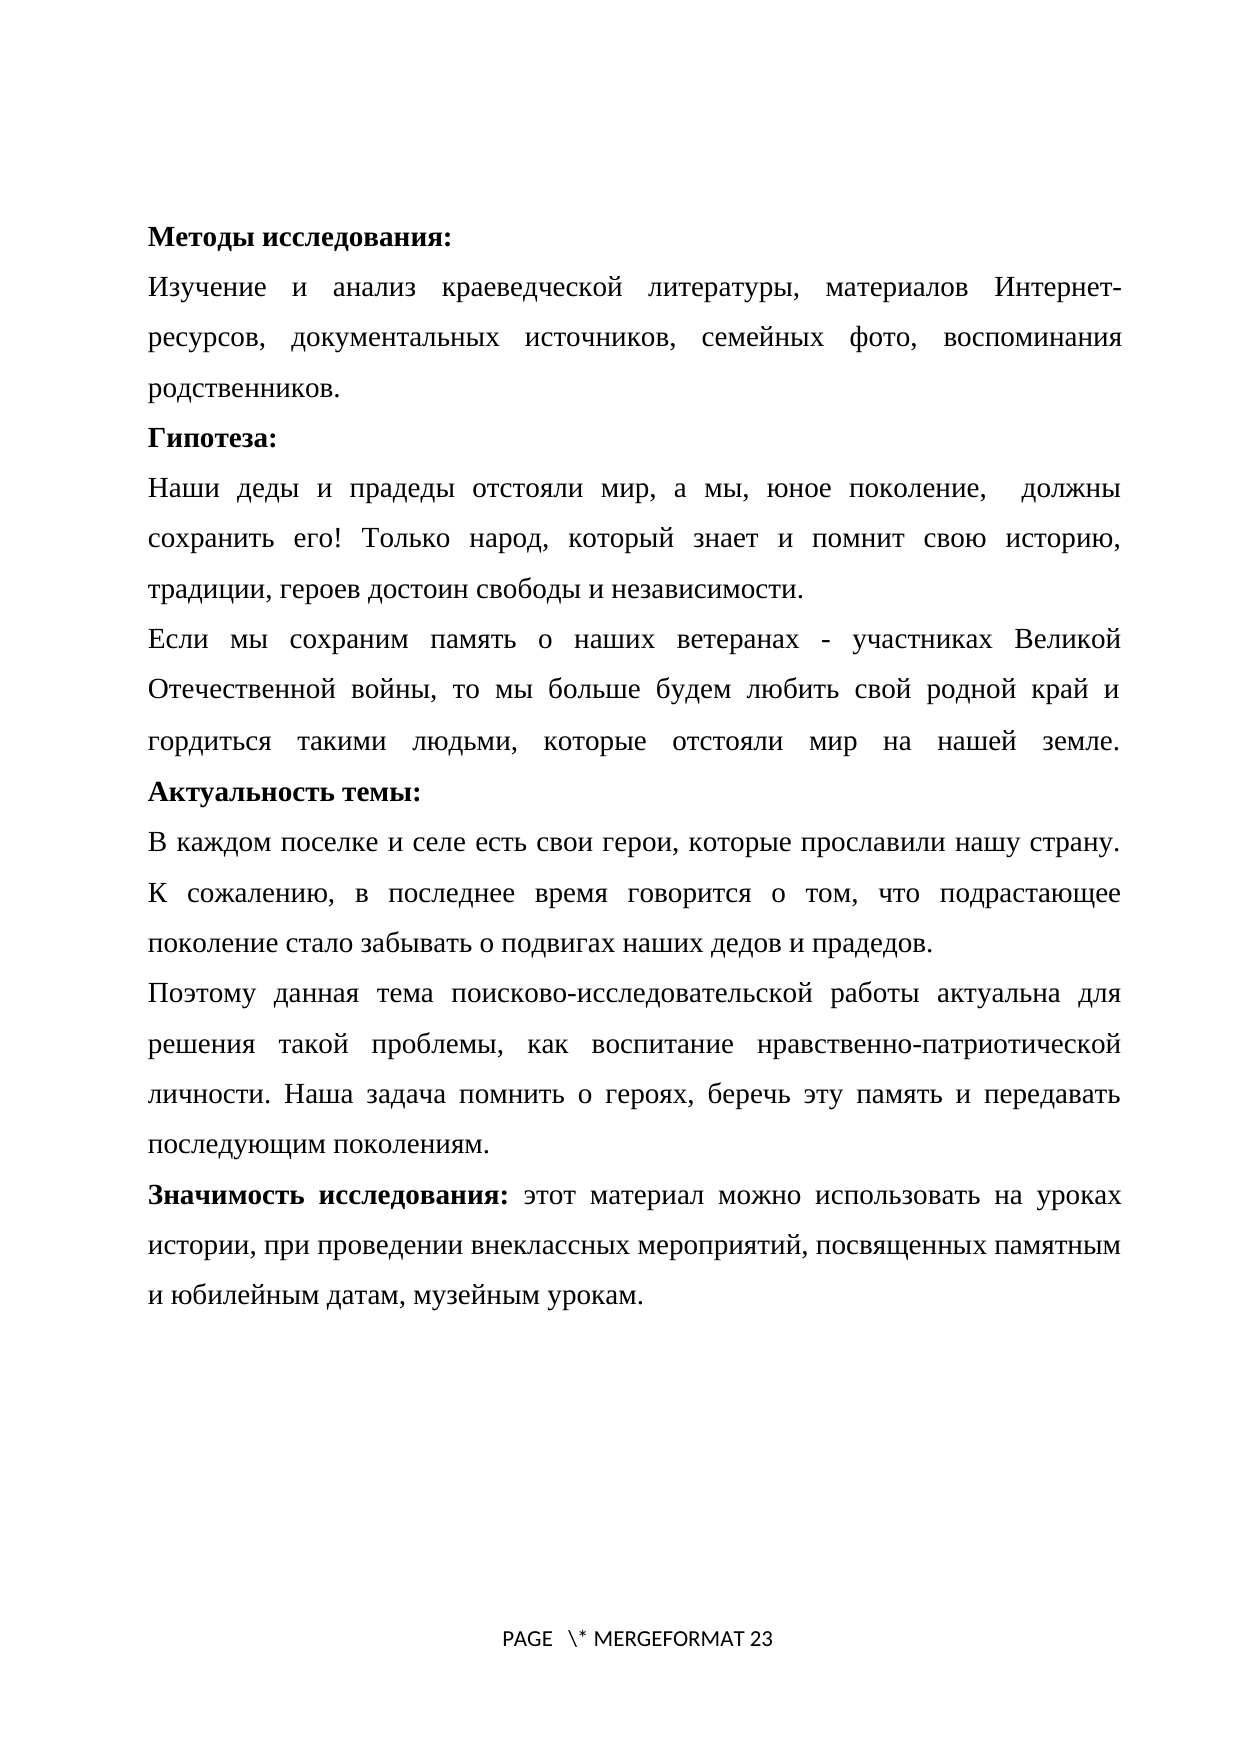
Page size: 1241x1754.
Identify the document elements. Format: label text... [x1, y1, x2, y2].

text В каждом поселке и селе есть свои герои, которые прославили нашу страну. К сожалению, в последнее время говорится о том, что подрастающее поколение стало забывать о подвигах наших дедов и прадедов. [148, 824, 1122, 959]
text Если мы сохраним память о наших ветеранах - участниках Великой Отечественной войны, то мы больше будем любить свой родной край и гордиться такими людьми, которые отстояли мир на нашей земле. Актуальность темы: [148, 621, 1122, 808]
text Поэтому данная тема поисково-исследовательской работы актуальна для решения такой проблемы, как воспитание нравственно-патриотической личности. Наша задача помнить о героях, беречь эту память и передавать последующим поколениям. [148, 976, 1122, 1160]
text Методы исследования: [148, 219, 1122, 252]
text Наши деды и прадеды отстояли мир, а мы, юное поколение, должны сохранить его! Только народ, который знает и помнит свою историю, традиции, героев достоин свободы и независимости. [148, 470, 1122, 604]
text Изучение и анализ краеведческой литературы, материалов Интернет-ресурсов, документальных источников, семейных фото, воспоминания родственников. [148, 269, 1122, 403]
text Гипотеза: [148, 420, 1122, 453]
text Значимость исследования: этот материал можно использовать на уроках истории, при проведении внеклассных мероприятий, посвященных памятным и юбилейным датам, музейным урокам. [148, 1177, 1122, 1311]
